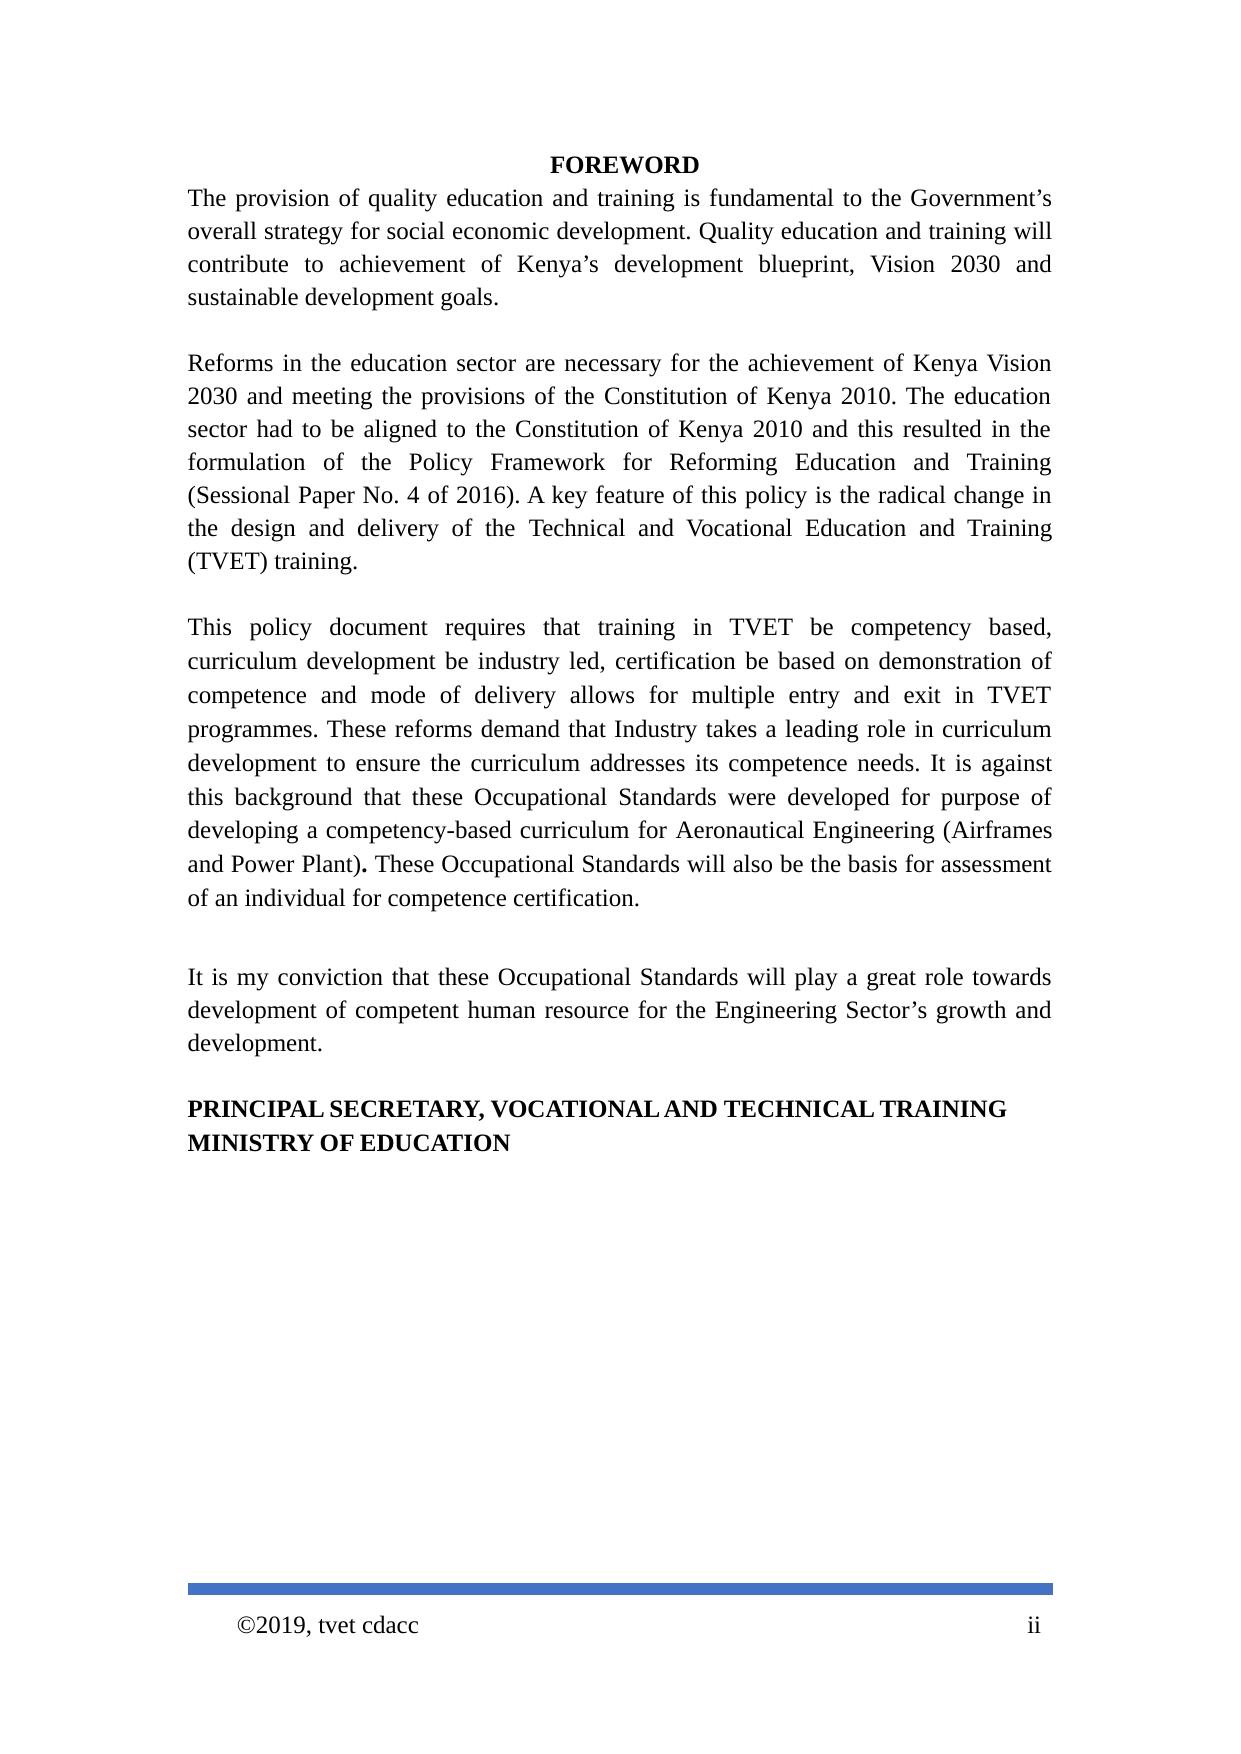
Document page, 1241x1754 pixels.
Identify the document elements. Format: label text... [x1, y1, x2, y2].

text This policy document requires that training in TVET be competency based, curriculum development be industry led, certification be based on demonstration of competence and mode of delivery allows for multiple entry and exit in TVET programmes. These reforms demand that Industry takes a leading role in curriculum development to ensure the curriculum addresses its competence needs. It is against this background that these Occupational Standards were developed for purpose of developing a competency-based curriculum for Aeronautical Engineering (Airframes and Power Plant). These Occupational Standards will also be the basis for assessment of an individual for competence certification. [187, 612, 1053, 912]
text The provision of quality education and training is fundamental to the Government’s overall strategy for social economic development. Quality education and training will contribute to achievement of Kenya’s development blueprint, Vision 2030 and sustainable development goals. [187, 183, 1053, 311]
text PRINCIPAL SECRETARY, VOCATIONAL AND TECHNICAL TRAINING [187, 1094, 1053, 1123]
text It is my conviction that these Occupational Standards will play a great role towards development of competent human resource for the Engineering Sector’s growth and development. [187, 962, 1053, 1057]
text MINISTRY OF EDUCATION [187, 1128, 1053, 1156]
subtitle FOREWORD [197, 150, 1053, 179]
text Reforms in the education sector are necessary for the achievement of Kenya Vision 2030 and meeting the provisions of the Constitution of Kenya 2010. The education sector had to be aligned to the Constitution of Kenya 2010 and this resulted in the formulation of the Policy Framework for Reforming Education and Training (Sessional Paper No. 4 of 2016). A key feature of this policy is the radical change in the design and delivery of the Technical and Vocational Education and Training (TVET) training. [187, 348, 1053, 575]
